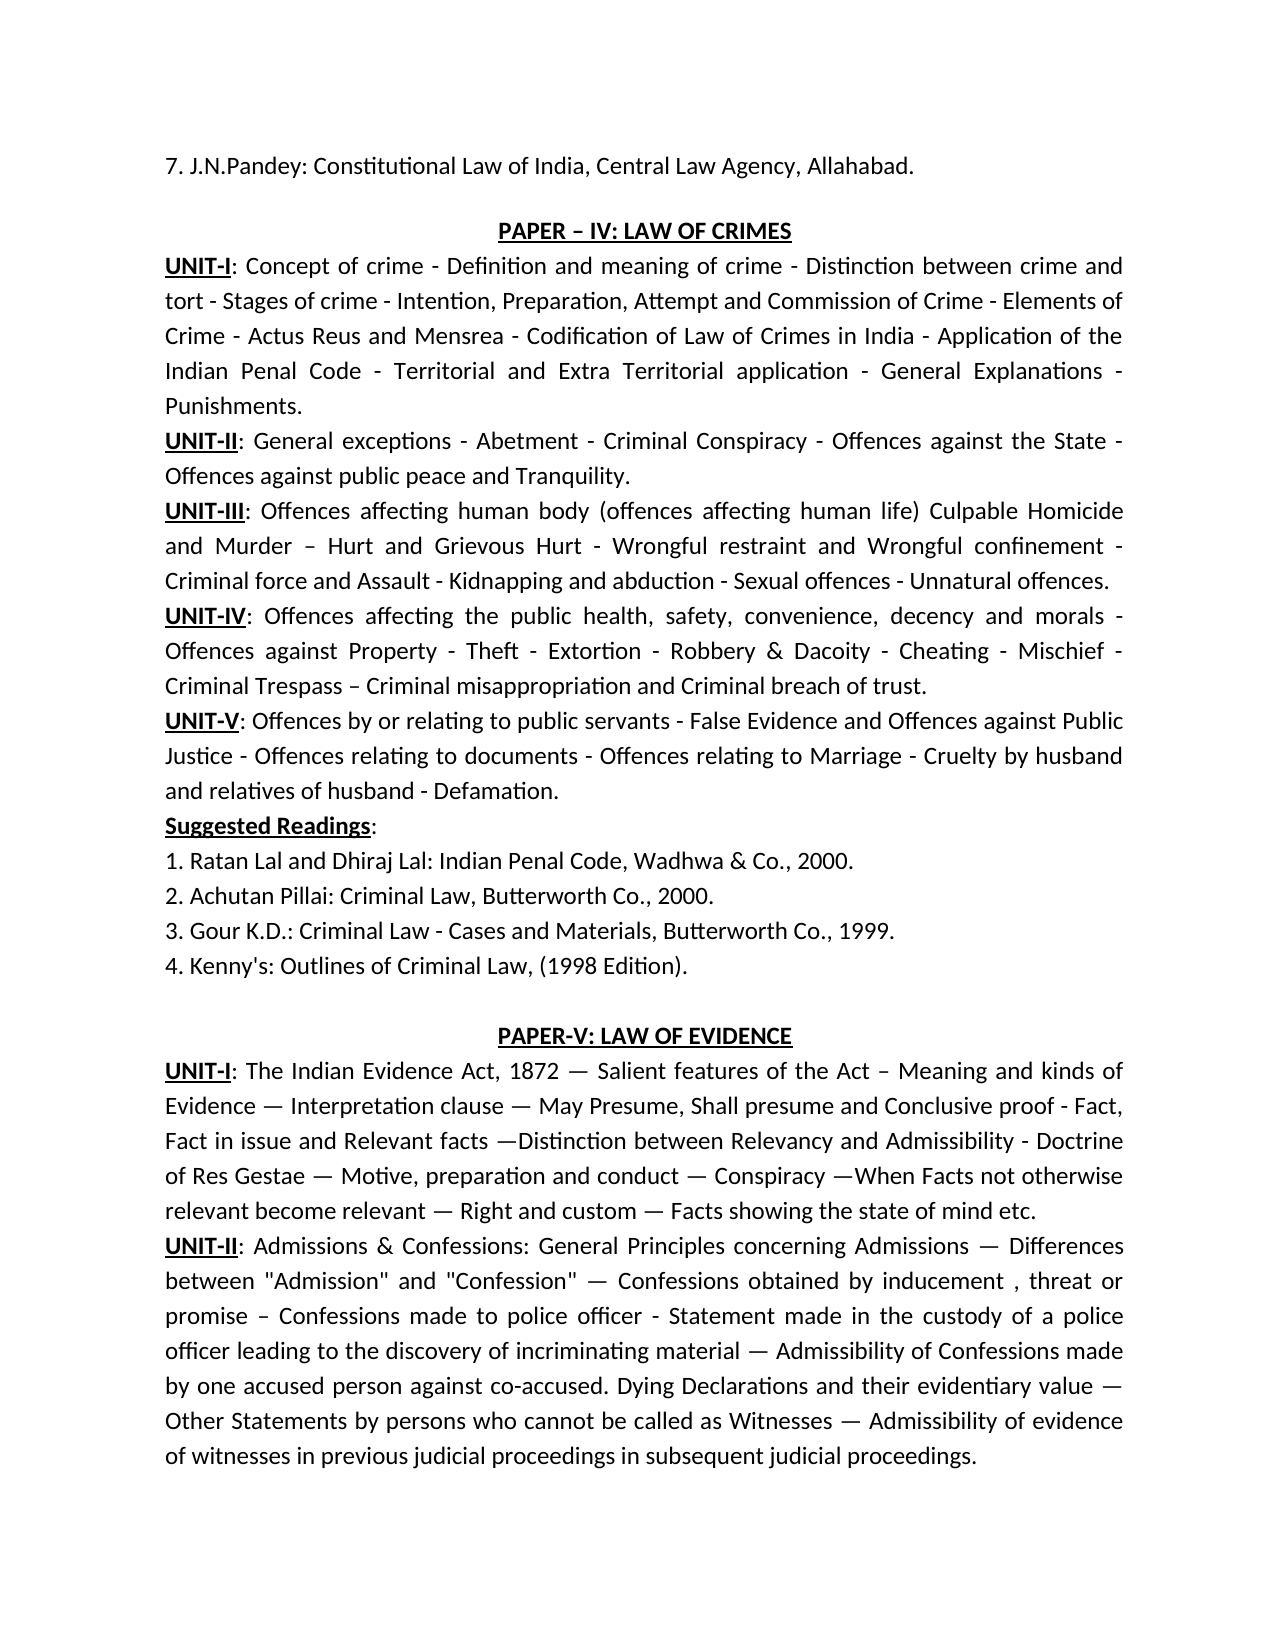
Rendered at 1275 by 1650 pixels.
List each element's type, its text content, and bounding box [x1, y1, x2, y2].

text 3. Gour K.D.: Criminal Law - Cases and Materials, Butterworth Co., 1999. [165, 916, 1125, 946]
text UNIT-III: Offences affecting human body (offences affecting human life) Culpable Homicide and Murder – Hurt and Grievous Hurt - Wrongful restraint and Wrongful confinement - Criminal force and Assault - Kidnapping and abduction - Sexual offences - Unnatural offences. [165, 496, 1125, 596]
text UNIT-IV: Offences affecting the public health, safety, convenience, decency and morals - Offences against Property - Theft - Extortion - Robbery & Dacoity - Cheating - Mischief - Criminal Trespass – Criminal misappropriation and Criminal breach of trust. [165, 601, 1125, 701]
text Suggested Readings: [165, 811, 1125, 841]
text UNIT-II: Admissions & Confessions: General Principles concerning Admissions — Differences between "Admission" and "Confession" — Confessions obtained by inducement , threat or promise – Confessions made to police officer - Statement made in the custody of a police officer leading to the discovery of incriminating material — Admissibility of Confessions made by one accused person against co-accused. Dying Declarations and their evidentiary value — Other Statements by persons who cannot be called as Witnesses — Admissibility of evidence of witnesses in previous judicial proceedings in subsequent judicial proceedings. [165, 1231, 1125, 1471]
text PAPER – IV: LAW OF CRIMES [165, 216, 1125, 246]
text 1. Ratan Lal and Dhiraj Lal: Indian Penal Code, Wadhwa & Co., 2000. [165, 846, 1125, 876]
text PAPER-V: LAW OF EVIDENCE [165, 1021, 1125, 1051]
text UNIT-I: The Indian Evidence Act, 1872 — Salient features of the Act – Meaning and kinds of Evidence — Interpretation clause — May Presume, Shall presume and Conclusive proof - Fact, Fact in issue and Relevant facts —Distinction between Relevancy and Admissibility - Doctrine of Res Gestae — Motive, preparation and conduct — Conspiracy —When Facts not otherwise relevant become relevant — Right and custom — Facts showing the state of mind etc. [165, 1056, 1125, 1226]
text 4. Kenny's: Outlines of Criminal Law, (1998 Edition). [165, 951, 1125, 981]
text UNIT-I: Concept of crime - Definition and meaning of crime - Distinction between crime and tort - Stages of crime - Intention, Preparation, Attempt and Commission of Crime - Elements of Crime - Actus Reus and Mensrea - Codification of Law of Crimes in India - Application of the Indian Penal Code - Territorial and Extra Territorial application - General Explanations - Punishments. [165, 251, 1125, 421]
text 2. Achutan Pillai: Criminal Law, Butterworth Co., 2000. [165, 881, 1125, 911]
text UNIT-II: General exceptions - Abetment - Criminal Conspiracy - Offences against the State - Offences against public peace and Tranquility. [165, 426, 1125, 491]
text 7. J.N.Pandey: Constitutional Law of India, Central Law Agency, Allahabad. [165, 150, 1125, 181]
text UNIT-V: Offences by or relating to public servants - False Evidence and Offences against Public Justice - Offences relating to documents - Offences relating to Marriage - Cruelty by husband and relatives of husband - Defamation. [165, 706, 1125, 806]
